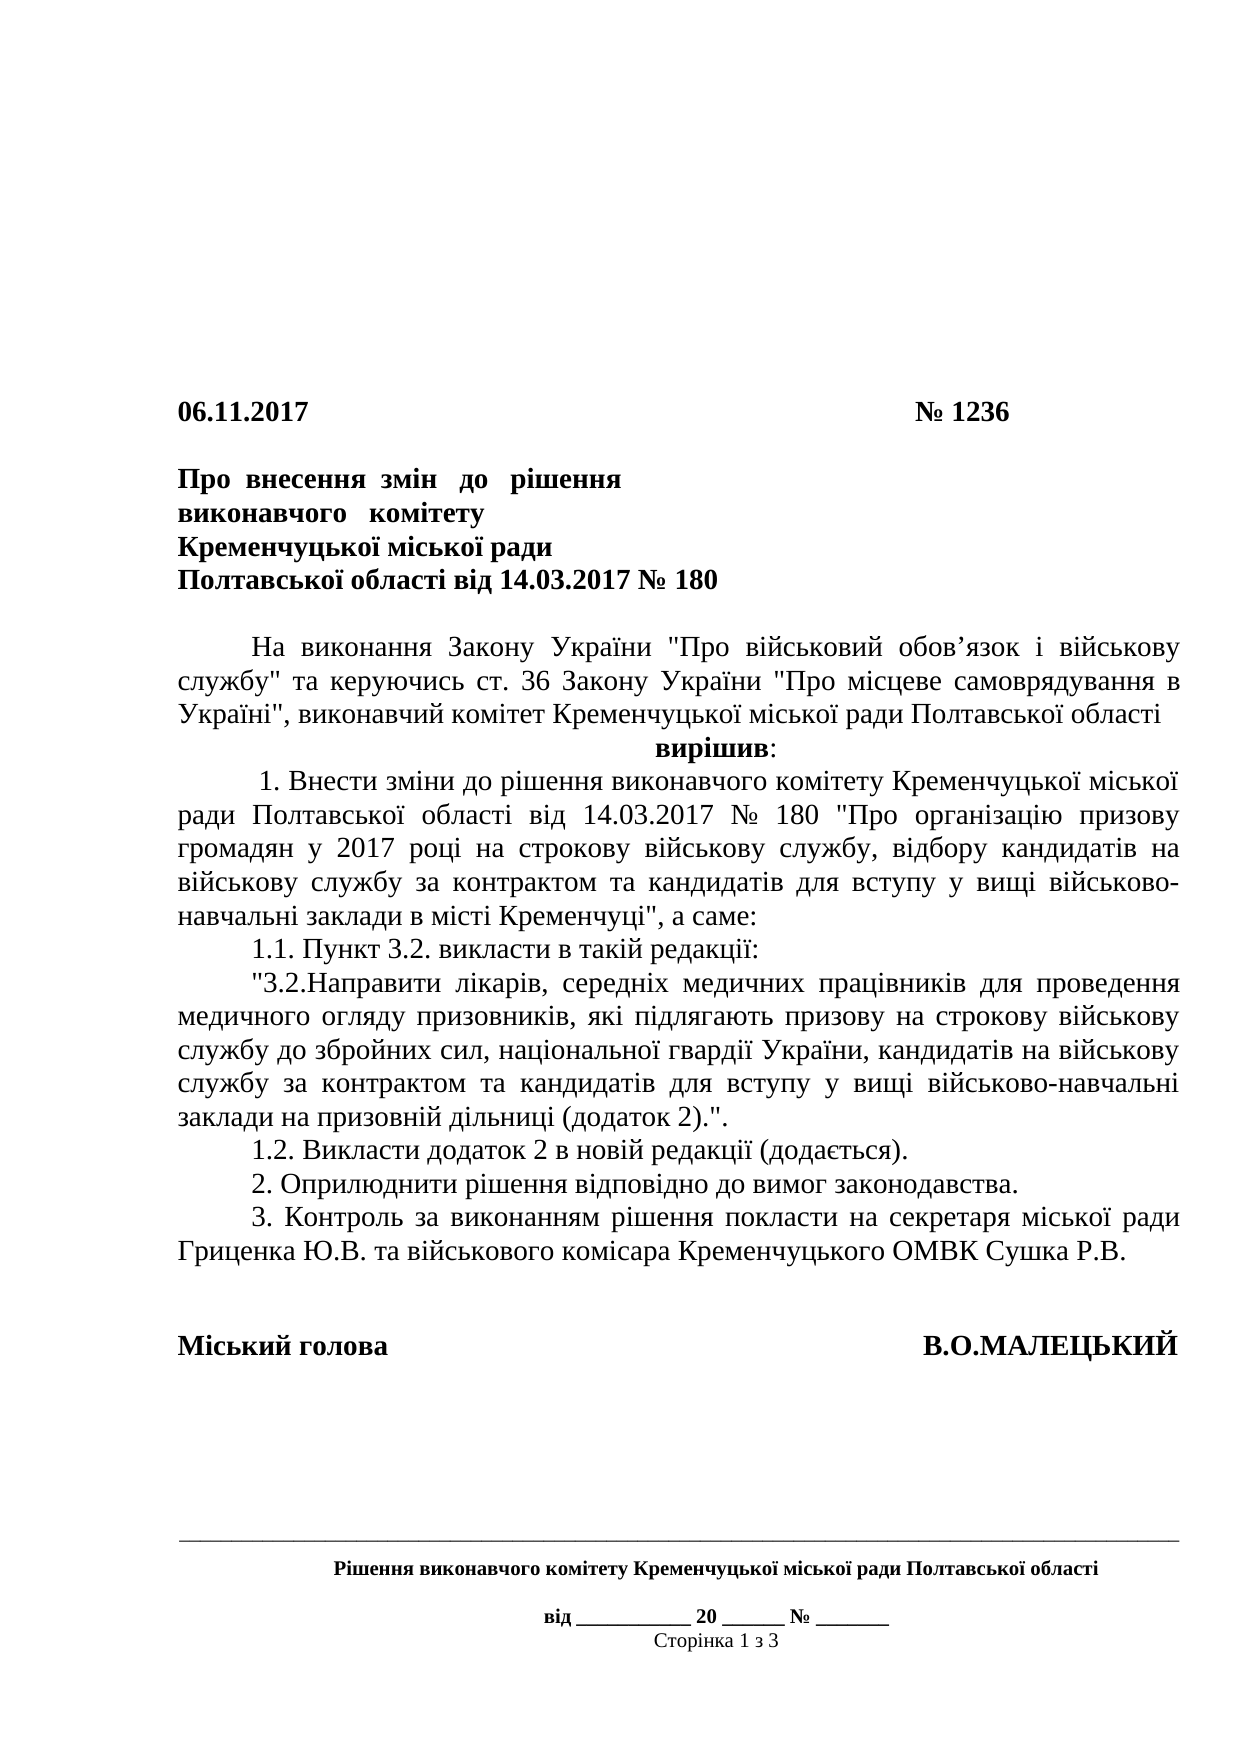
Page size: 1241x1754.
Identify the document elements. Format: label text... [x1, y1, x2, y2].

text Полтавської області від 14.03.2017 № 180 [177, 562, 1181, 596]
text 06.11.2017 № 1236 [177, 394, 1181, 428]
text 1. Внести зміни до рішення виконавчого комітету Кременчуцької міської ради Полтавської області від 14.03.2017 № 180 "Про організацію призову громадян у 2017 році на строкову військову службу, відбору кандидатів на військову службу за контрактом та кандидатів для вступу у вищі військово-навчальні заклади в місті Кременчуці", а саме: [177, 763, 1181, 931]
text Кременчуцької міської ради [177, 529, 1181, 562]
text 1.2. Викласти додаток 2 в новій редакції (додається). [177, 1132, 1181, 1166]
text На виконання Закону України "Про військовий обов’язок і військову службу" та керуючись ст. 36 Закону України "Про місцеве самоврядування в Україні", виконавчий комітет Кременчуцької міської ради Полтавської області [177, 629, 1181, 730]
text Міський голова В.О.МАЛЕЦЬКИЙ [177, 1328, 1181, 1362]
text виконавчого комітету [177, 495, 1181, 529]
text 1.1. Пункт 3.2. викласти в такій редакції: [177, 931, 1181, 965]
text вирішив: [177, 730, 1181, 763]
text "3.2.Направити лікарів, середніх медичних працівників для проведення медичного огляду призовників, які підлягають призову на строкову військову службу до збройних сил, національної гвардії України, кандидатів на військову службу за контрактом та кандидатів для вступу у вищі військово-навчальні заклади на призовній дільниці (додаток 2).". [177, 965, 1181, 1132]
text 3. Контроль за виконанням рішення покласти на секретаря міської ради Гриценка Ю.В. та військового комісара Кременчуцького ОМВК Сушка Р.В. [177, 1199, 1181, 1267]
text Про внесення змін до рішення [177, 462, 1181, 495]
text 2. Оприлюднити рішення відповідно до вимог законодавства. [177, 1166, 1181, 1199]
